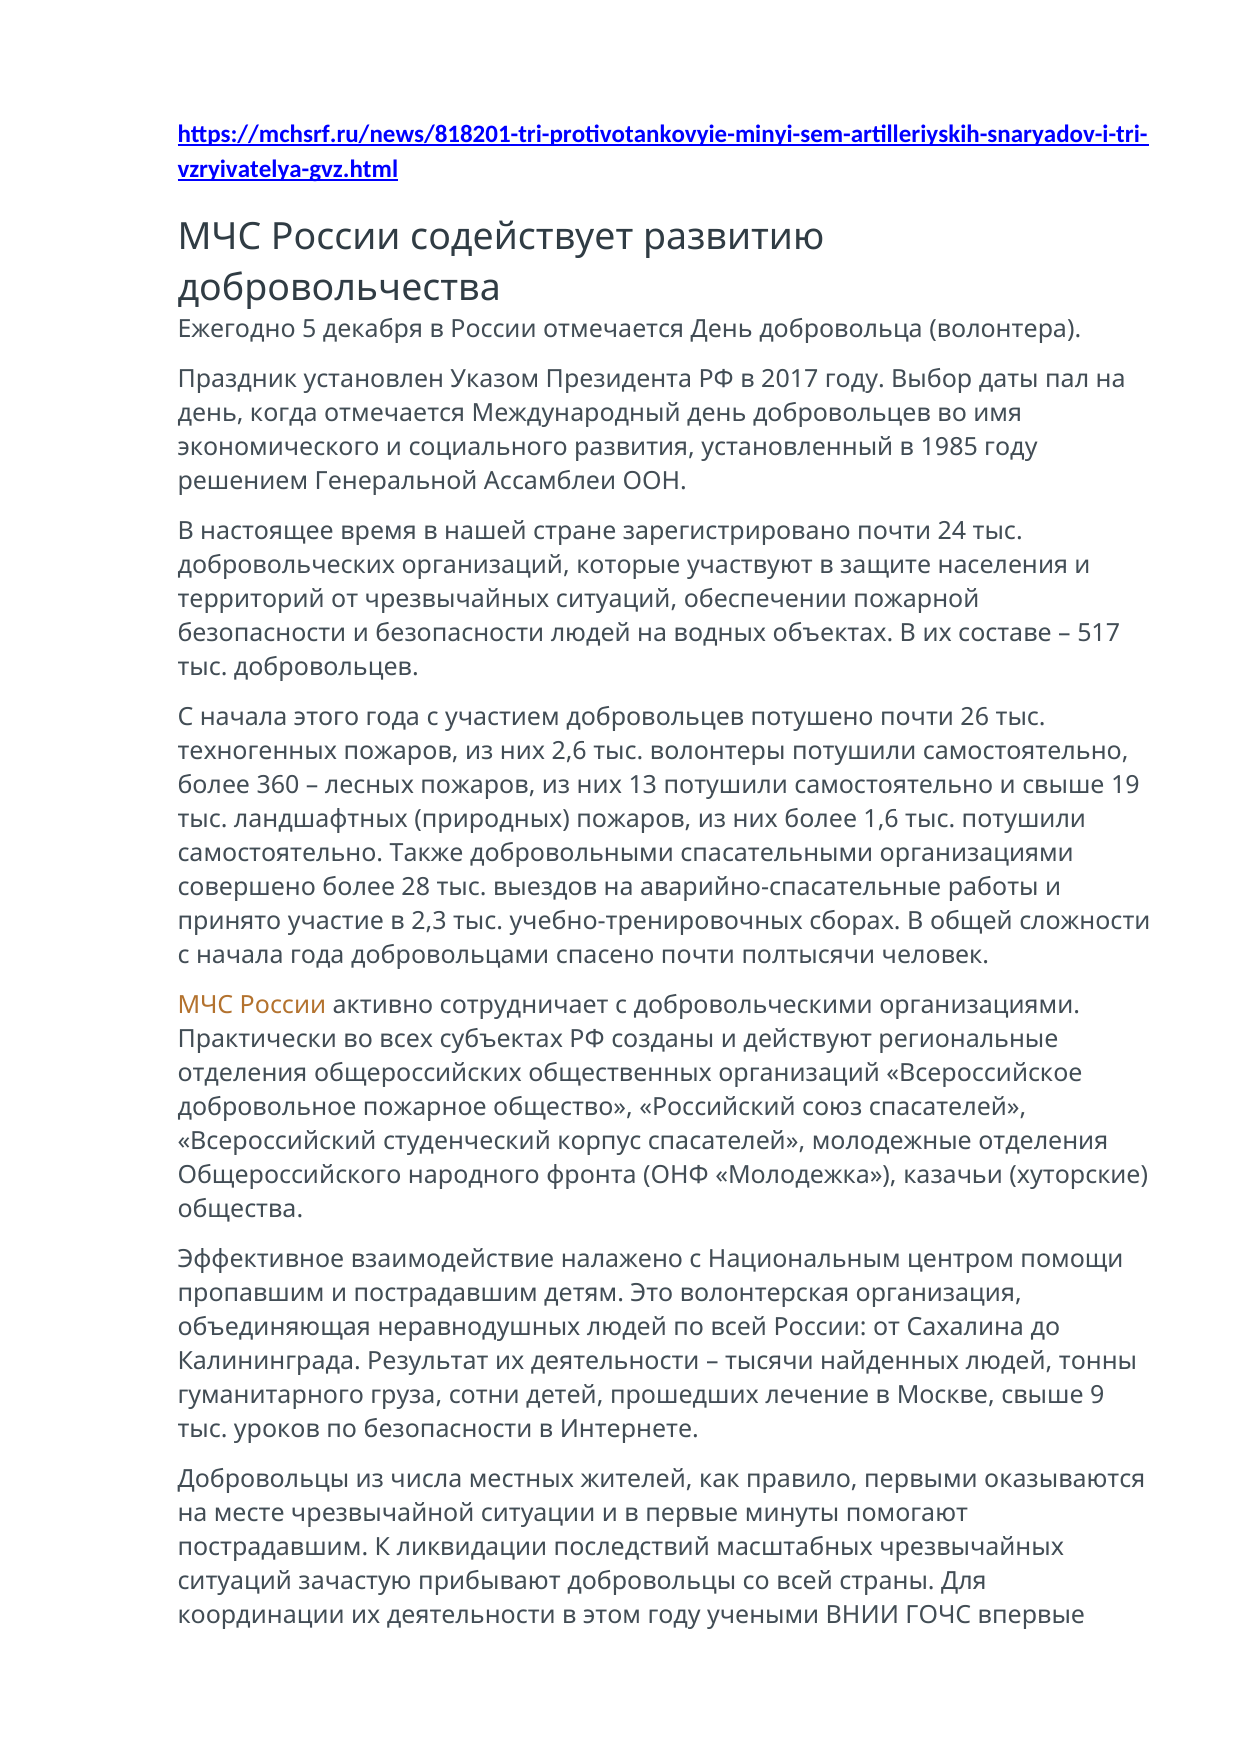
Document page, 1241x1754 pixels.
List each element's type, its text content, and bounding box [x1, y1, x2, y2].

text https://mchsrf.ru/news/818201-tri-protivotankovyie-minyi-sem-artilleriyskih-snaryadov-i-tri-vzryivatelya-gvz.html [177, 118, 1152, 184]
text С начала этого года с участием добровольцев потушено почти 26 тыс. техногенных пожаров, из них 2,6 тыс. волонтеры потушили самостоятельно, более 360 – лесных пожаров, из них 13 потушили самостоятельно и свыше 19 тыс. ландшафтных (природных) пожаров, из них более 1,6 тыс. потушили самостоятельно. Также добровольными спасательными организациями совершено более 28 тыс. выездов на аварийно-спасательные работы и принято участие в 2,3 тыс. учебно-тренировочных сборах. В общей сложности с начала года добровольцами спасено почти полтысячи человек. [177, 698, 1152, 971]
text МЧС России активно сотрудничает с добровольческими организациями. Практически во всех субъектах РФ созданы и действуют региональные отделения общероссийских общественных организаций «Всероссийское добровольное пожарное общество», «Российский союз спасателей», «Всероссийский студенческий корпус спасателей», молодежные отделения Общероссийского народного фронта (ОНФ «Молодежка»), казачьи (хуторские) общества. [177, 987, 1152, 1225]
text Ежегодно 5 декабря в России отмечается День добровольца (волонтера). [177, 311, 1152, 345]
text В настоящее время в нашей стране зарегистрировано почти 24 тыс. добровольческих организаций, которые участвуют в защите населения и территорий от чрезвычайных ситуаций, обеспечении пожарной безопасности и безопасности людей на водных объектах. В их составе – 517 тыс. добровольцев. [177, 513, 1152, 683]
text Праздник установлен Указом Президента РФ в 2017 году. Выбор даты пал на день, когда отмечается Международный день добровольцев во имя экономического и социального развития, установленный в 1985 году решением Генеральной Ассамблеи ООН. [177, 361, 1152, 497]
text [177, 1461, 1152, 1631]
text Эффективное взаимодействие налажено с Национальным центром помощи пропавшим и пострадавшим детям. Это волонтерская организация, объединяющая неравнодушных людей по всей России: от Сахалина до Калининграда. Результат их деятельности – тысячи найденных людей, тонны гуманитарного груза, сотни детей, прошедших лечение в Москве, свыше 9 тыс. уроков по безопасности в Интернете. [177, 1241, 1152, 1445]
text МЧС России содействует развитию добровольчества [501, 209, 1152, 311]
